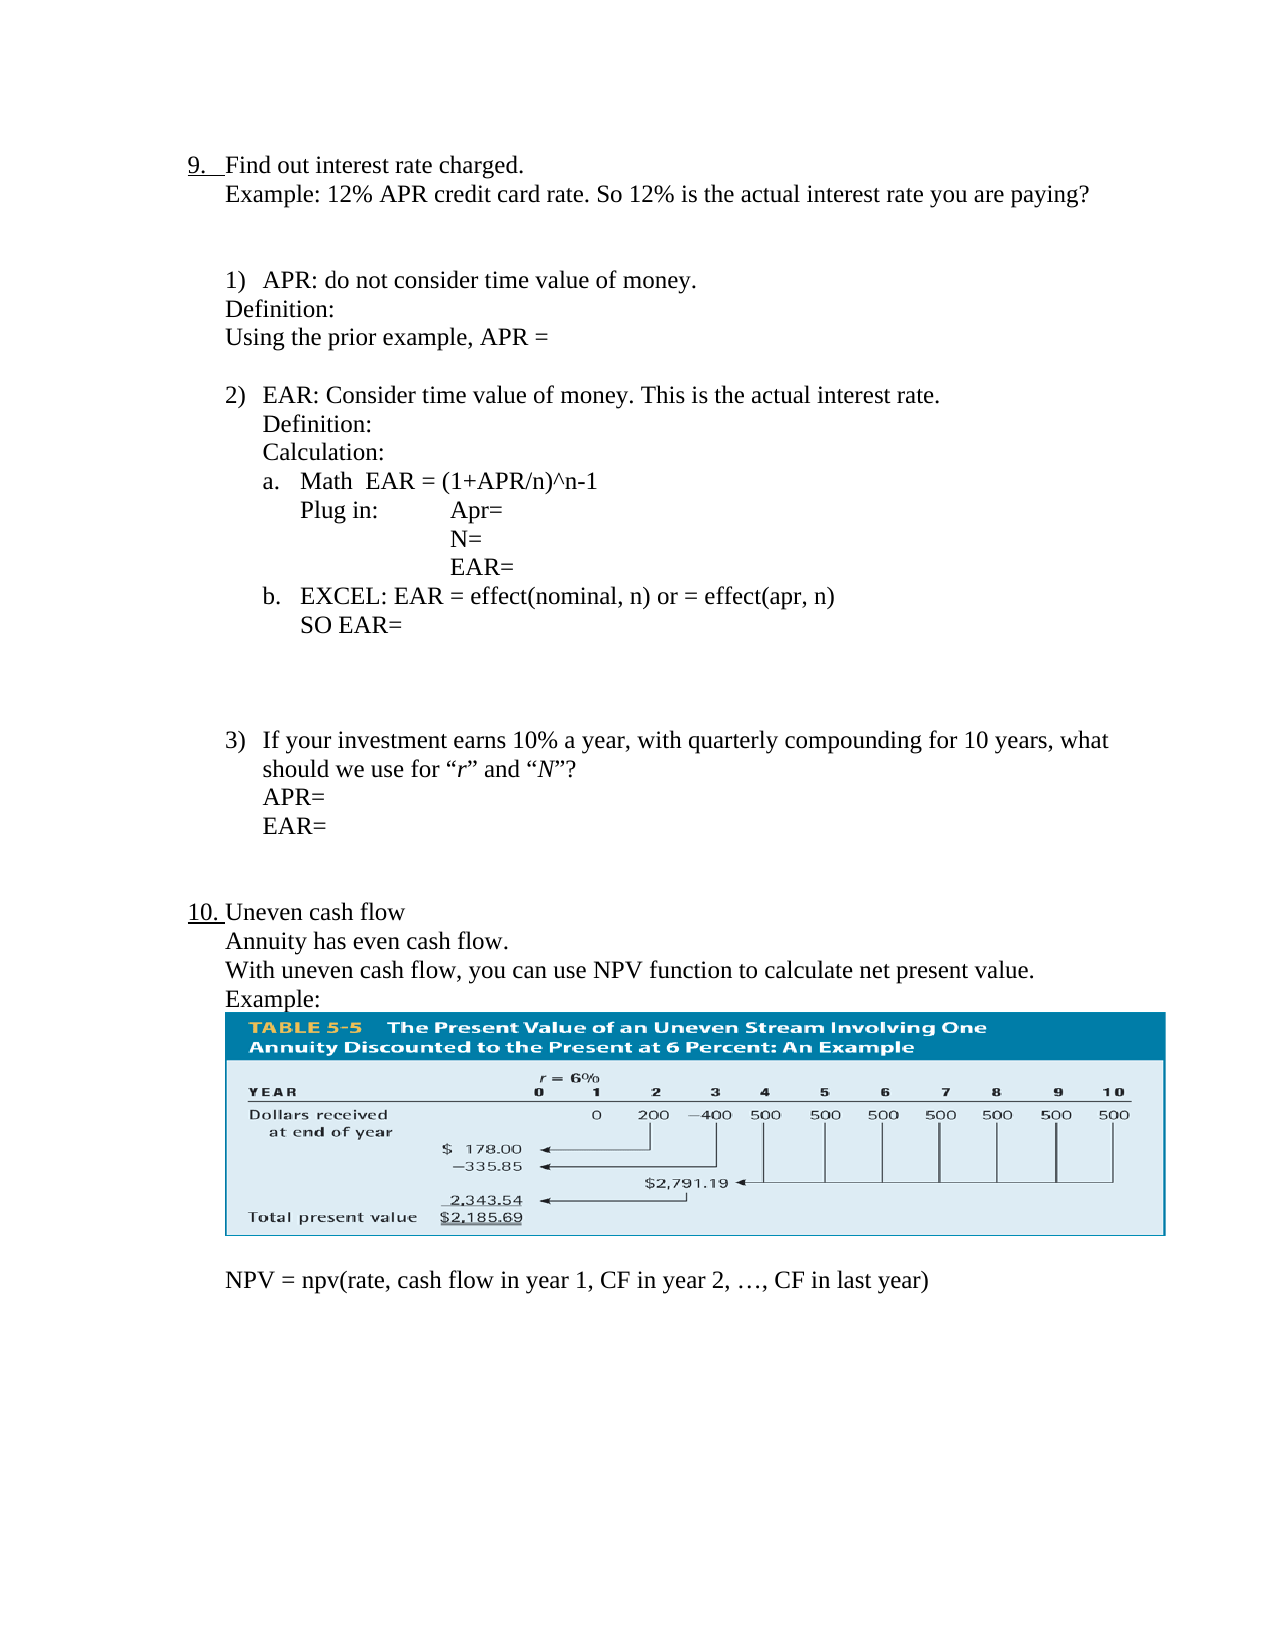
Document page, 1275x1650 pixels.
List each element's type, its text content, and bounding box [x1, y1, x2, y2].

picture [888, 1026, 895, 1032]
list APR: do not consider time value of money. [225, 265, 1125, 294]
picture [330, 1046, 336, 1053]
picture [687, 1043, 698, 1052]
list Annuity has even cash flow. [225, 926, 1125, 955]
list Using the prior example, APR = [225, 322, 1125, 351]
list Calculation: [262, 437, 1125, 466]
list With uneven cash flow, you can use NPV function to calculate net present value. [225, 955, 1125, 984]
list Definition: [262, 409, 1125, 437]
list Plug in: Apr= [300, 495, 1125, 524]
picture [551, 1043, 561, 1052]
list Math EAR = (1+APR/n)^n-1 [262, 466, 1125, 495]
picture [253, 1043, 263, 1052]
list N= [300, 524, 1125, 552]
list Example: [225, 984, 1125, 1012]
picture [668, 1043, 675, 1050]
text APR= [262, 782, 1125, 811]
picture [943, 1023, 948, 1032]
list Definition: [225, 294, 1125, 322]
picture [281, 1023, 290, 1032]
picture [309, 1023, 318, 1032]
list If your investment earns 10% a year, with quarterly compounding for 10 years, what should we use for “r” and “N”? [225, 725, 1125, 782]
picture [834, 1046, 842, 1052]
picture [263, 1023, 275, 1032]
list Uneven cash flow [187, 897, 1125, 926]
list NPV = npv(rate, cash flow in year 1, CF in year 2, …, CF in last year) [225, 1265, 1125, 1293]
picture [856, 1026, 863, 1032]
picture [227, 1061, 1163, 1234]
picture [952, 1023, 958, 1032]
picture [784, 1043, 796, 1052]
text EAR= [262, 811, 1125, 840]
picture [821, 1043, 830, 1052]
list EAR: Consider time value of money. This is the actual interest rate. [225, 380, 1125, 409]
picture [249, 1023, 261, 1032]
picture [526, 1023, 537, 1032]
list Example: 12% APR credit card rate. So 12% is the actual interest rate you are paying? [225, 179, 1125, 207]
list EAR= [300, 552, 1125, 581]
picture [466, 1042, 470, 1052]
list Find out interest rate charged. [187, 150, 1125, 179]
list SO EAR= [300, 610, 1125, 639]
list EXCEL: EAR = effect(nominal, n) or = effect(apr, n) [262, 581, 1125, 610]
